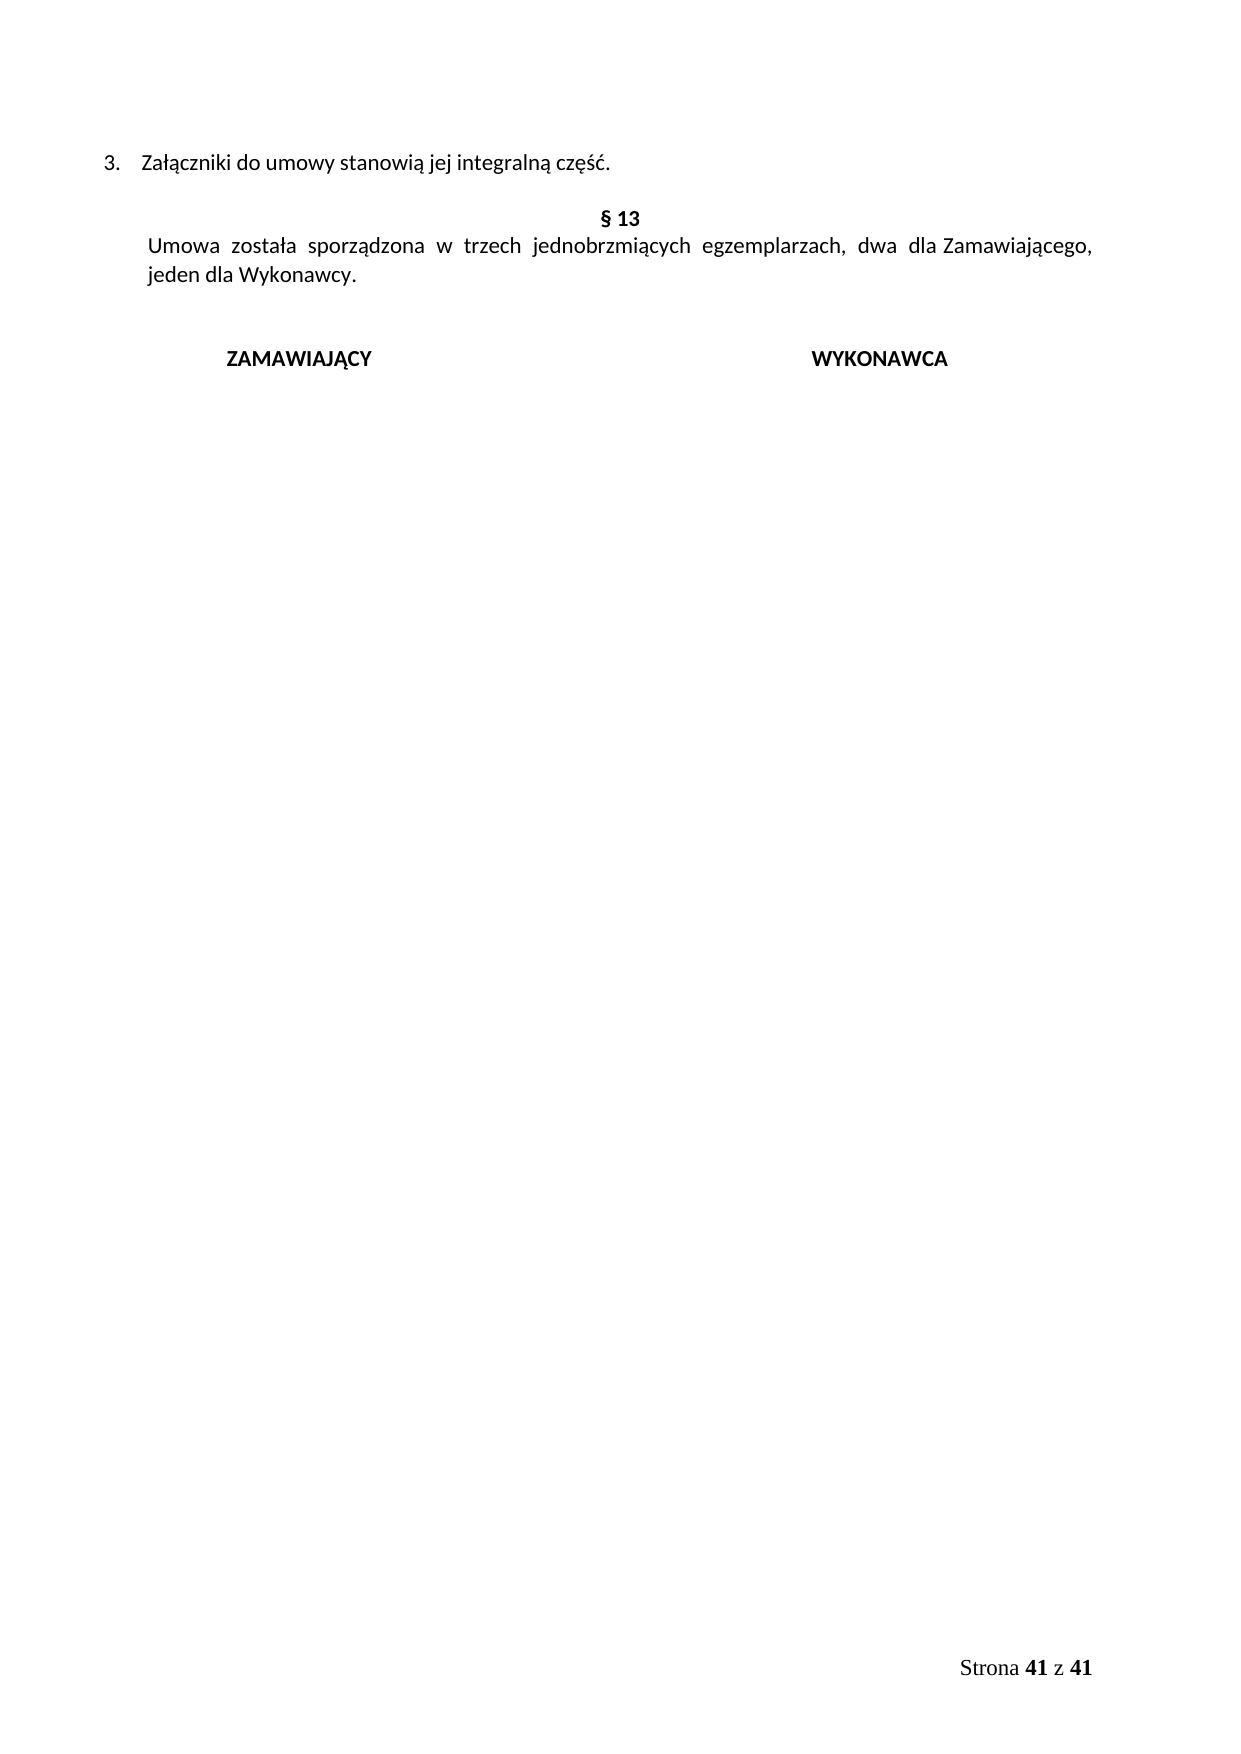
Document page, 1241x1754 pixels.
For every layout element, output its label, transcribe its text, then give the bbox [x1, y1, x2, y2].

text Umowa została sporządzona w trzech jednobrzmiących egzemplarzach, dwa dla Zamawiającego, jeden dla Wykonawcy. [148, 232, 1093, 288]
text ZAMAWIAJĄCY WYKONAWCA [148, 344, 1093, 372]
text § 13 [148, 204, 1093, 232]
text 3. Załączniki do umowy stanowią jej integralną część. [103, 148, 1093, 176]
